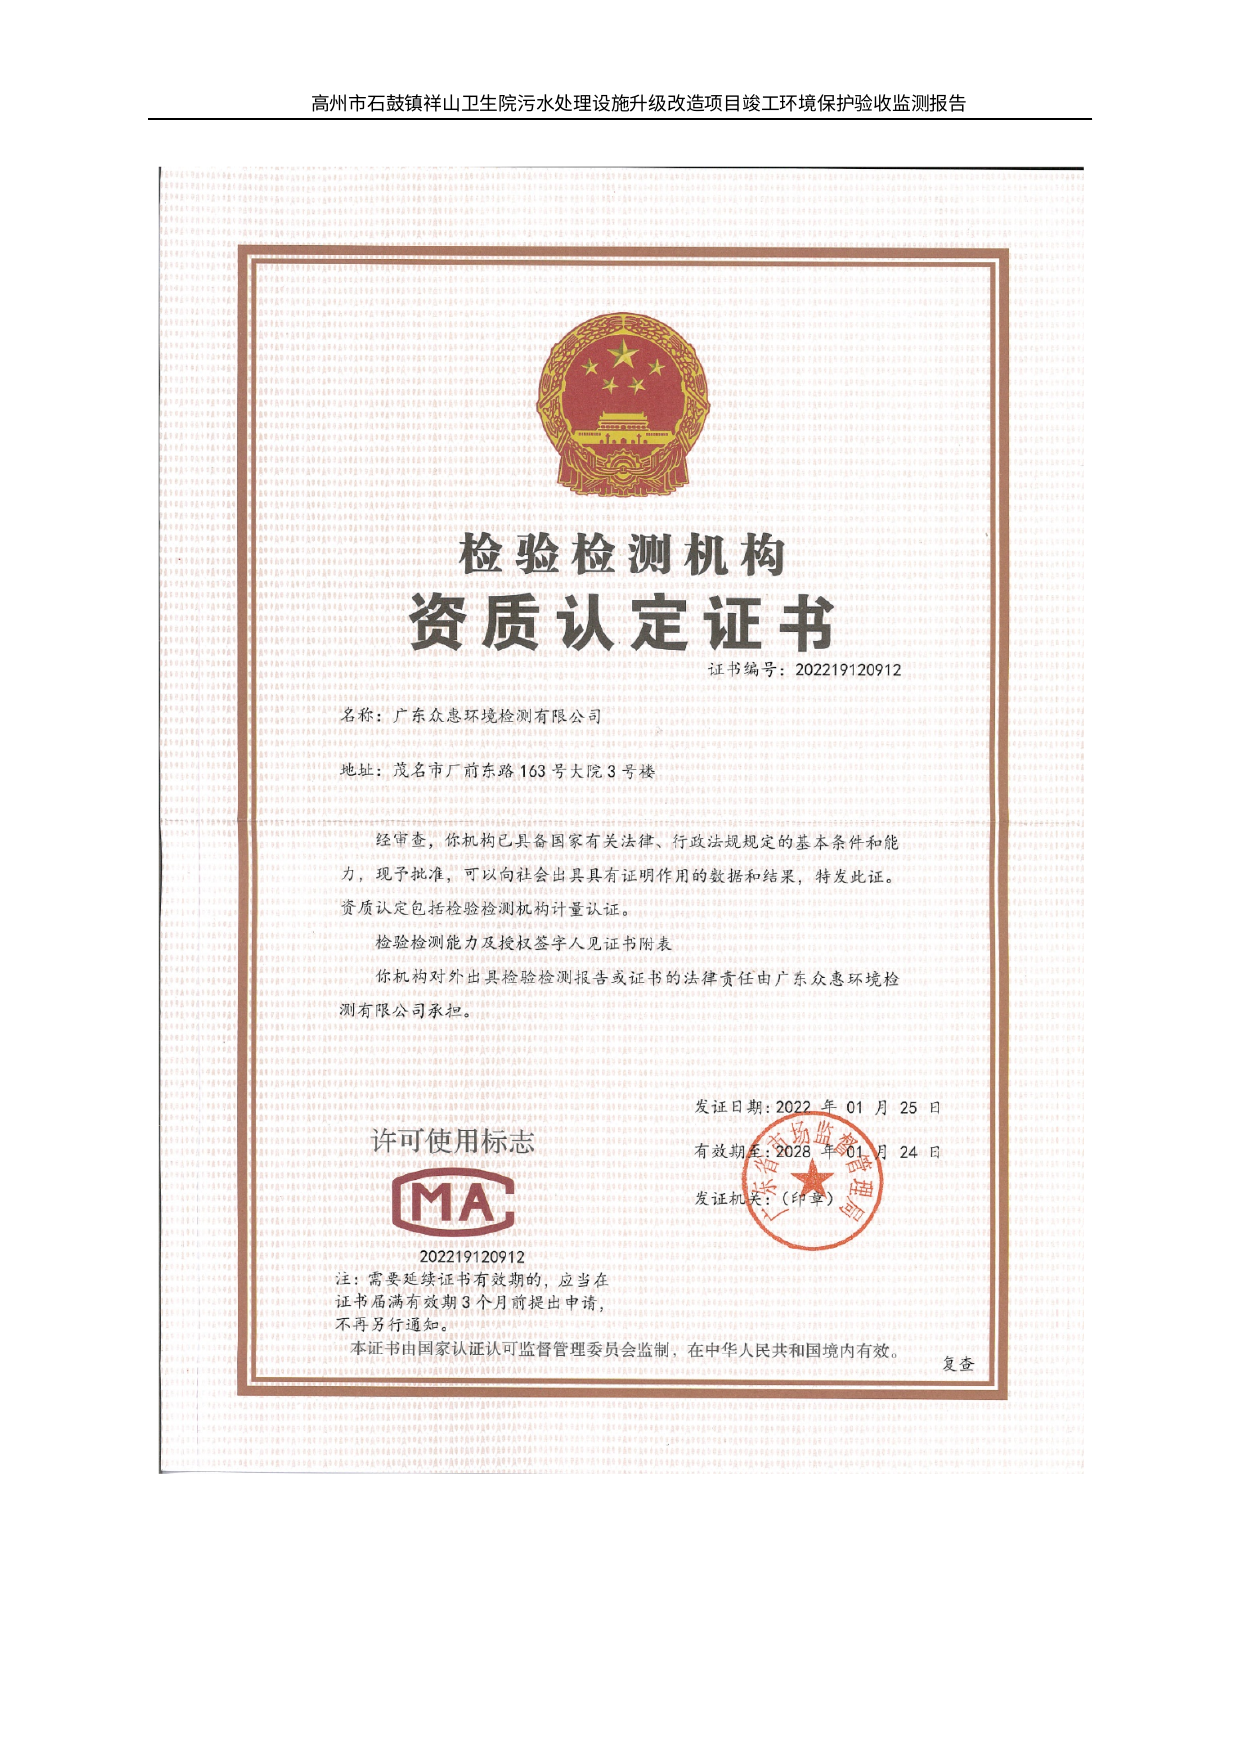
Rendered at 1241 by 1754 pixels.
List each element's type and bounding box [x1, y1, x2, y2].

picture [160, 168, 1084, 1474]
